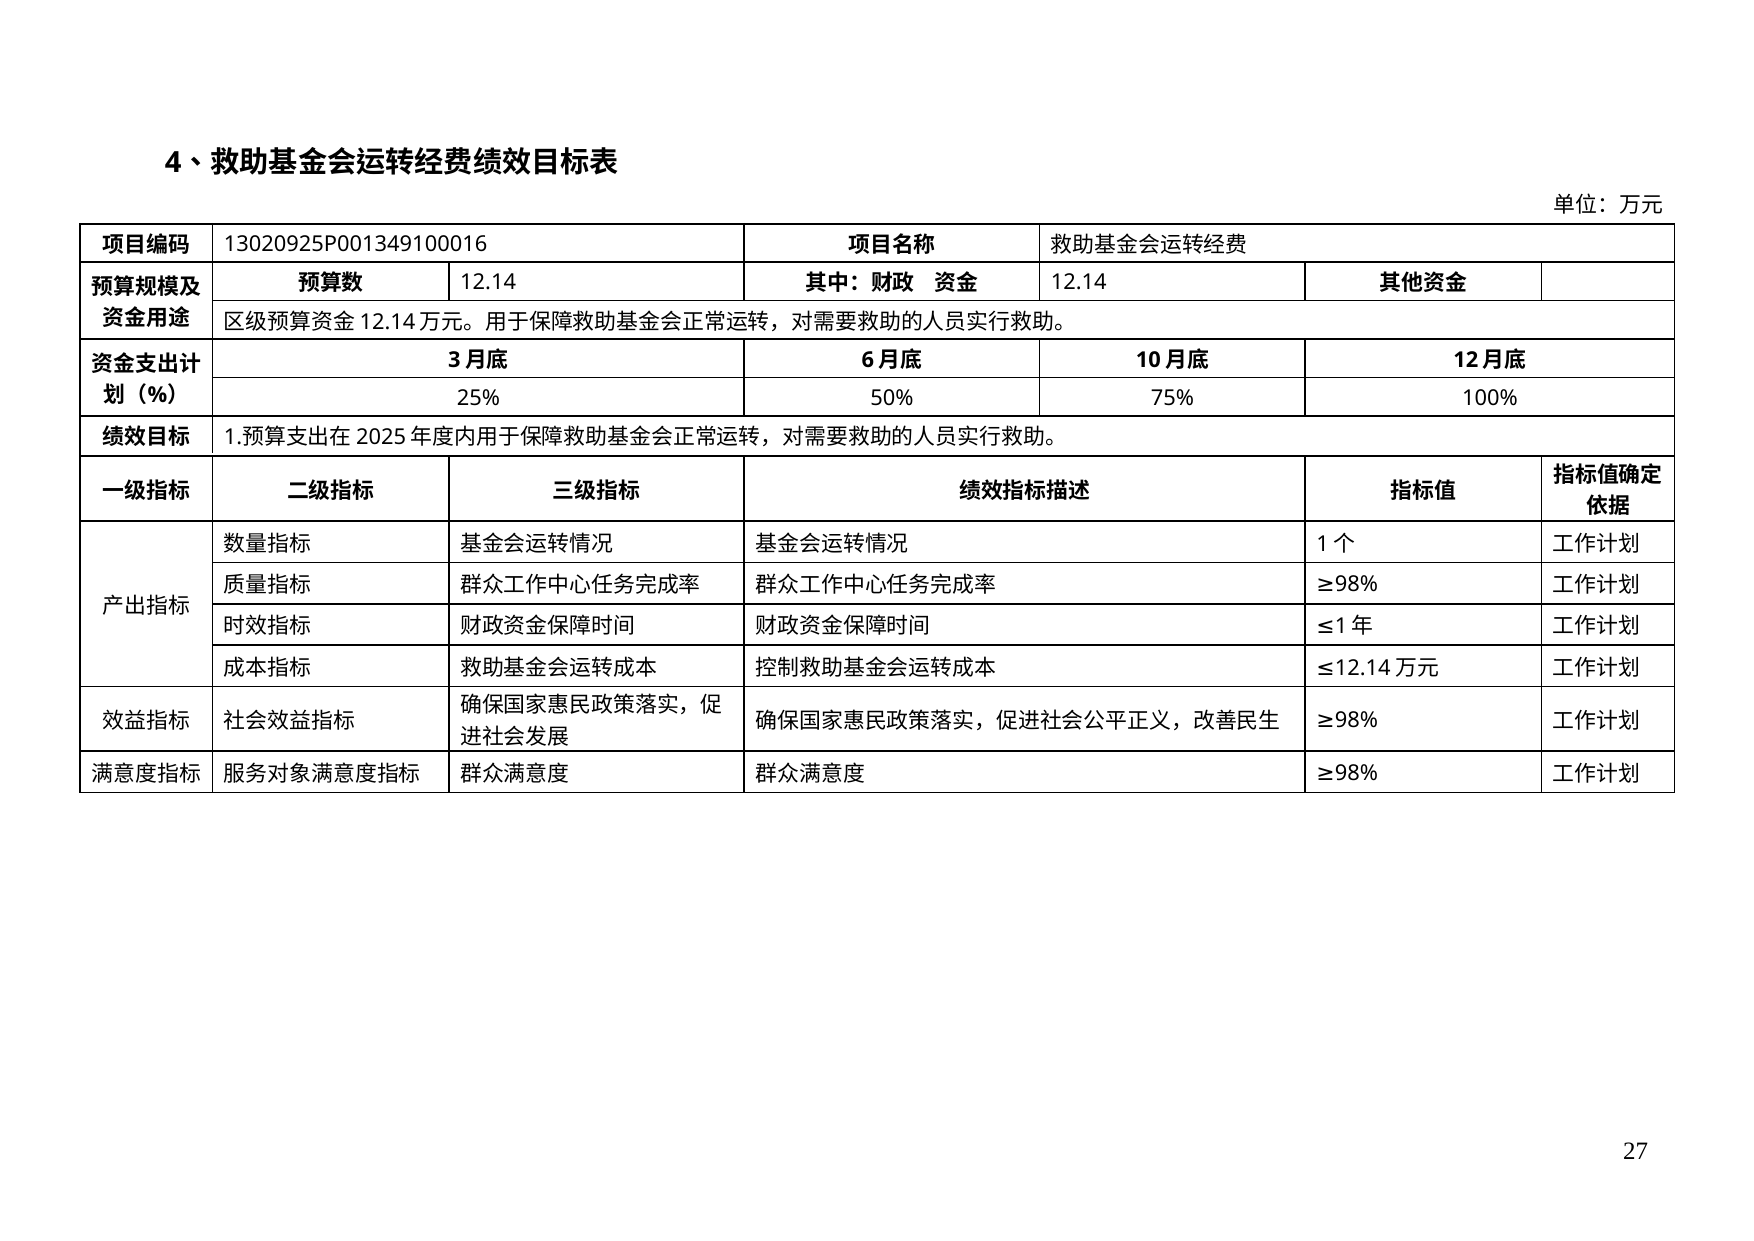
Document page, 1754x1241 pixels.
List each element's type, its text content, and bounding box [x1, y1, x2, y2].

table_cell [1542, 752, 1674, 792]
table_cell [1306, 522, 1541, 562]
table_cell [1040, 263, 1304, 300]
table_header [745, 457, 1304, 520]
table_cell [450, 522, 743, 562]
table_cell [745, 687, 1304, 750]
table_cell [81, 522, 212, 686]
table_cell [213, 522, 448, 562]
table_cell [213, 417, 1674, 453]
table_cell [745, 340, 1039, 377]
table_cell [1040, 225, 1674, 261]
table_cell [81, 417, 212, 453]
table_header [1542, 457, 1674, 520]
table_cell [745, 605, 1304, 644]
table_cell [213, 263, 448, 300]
text 4、救助基金会运转经费绩效目标表 [106, 142, 1648, 181]
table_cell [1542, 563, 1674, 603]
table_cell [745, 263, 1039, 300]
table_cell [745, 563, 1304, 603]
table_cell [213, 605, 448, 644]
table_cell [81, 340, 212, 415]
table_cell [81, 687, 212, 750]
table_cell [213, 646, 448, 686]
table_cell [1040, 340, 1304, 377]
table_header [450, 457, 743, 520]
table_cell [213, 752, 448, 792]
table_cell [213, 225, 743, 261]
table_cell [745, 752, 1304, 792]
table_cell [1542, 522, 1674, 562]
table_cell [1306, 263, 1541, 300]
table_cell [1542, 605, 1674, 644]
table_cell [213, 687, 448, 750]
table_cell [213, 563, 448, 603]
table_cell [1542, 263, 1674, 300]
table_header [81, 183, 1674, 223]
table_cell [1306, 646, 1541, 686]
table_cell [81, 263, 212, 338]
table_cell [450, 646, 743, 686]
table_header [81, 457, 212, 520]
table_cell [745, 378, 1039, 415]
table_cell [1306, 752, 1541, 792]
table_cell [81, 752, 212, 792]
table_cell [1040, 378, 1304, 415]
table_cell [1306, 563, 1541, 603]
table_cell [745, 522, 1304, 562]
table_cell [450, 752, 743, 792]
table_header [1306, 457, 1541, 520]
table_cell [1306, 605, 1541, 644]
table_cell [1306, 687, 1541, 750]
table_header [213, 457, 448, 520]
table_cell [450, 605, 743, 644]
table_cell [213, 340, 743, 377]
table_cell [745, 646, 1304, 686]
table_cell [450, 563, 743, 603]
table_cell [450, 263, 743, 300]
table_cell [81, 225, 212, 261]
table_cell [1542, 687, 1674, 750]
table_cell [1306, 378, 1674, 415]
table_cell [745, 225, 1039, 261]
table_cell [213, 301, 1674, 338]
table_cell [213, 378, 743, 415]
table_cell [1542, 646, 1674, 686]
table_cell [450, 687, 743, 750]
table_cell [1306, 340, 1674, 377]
